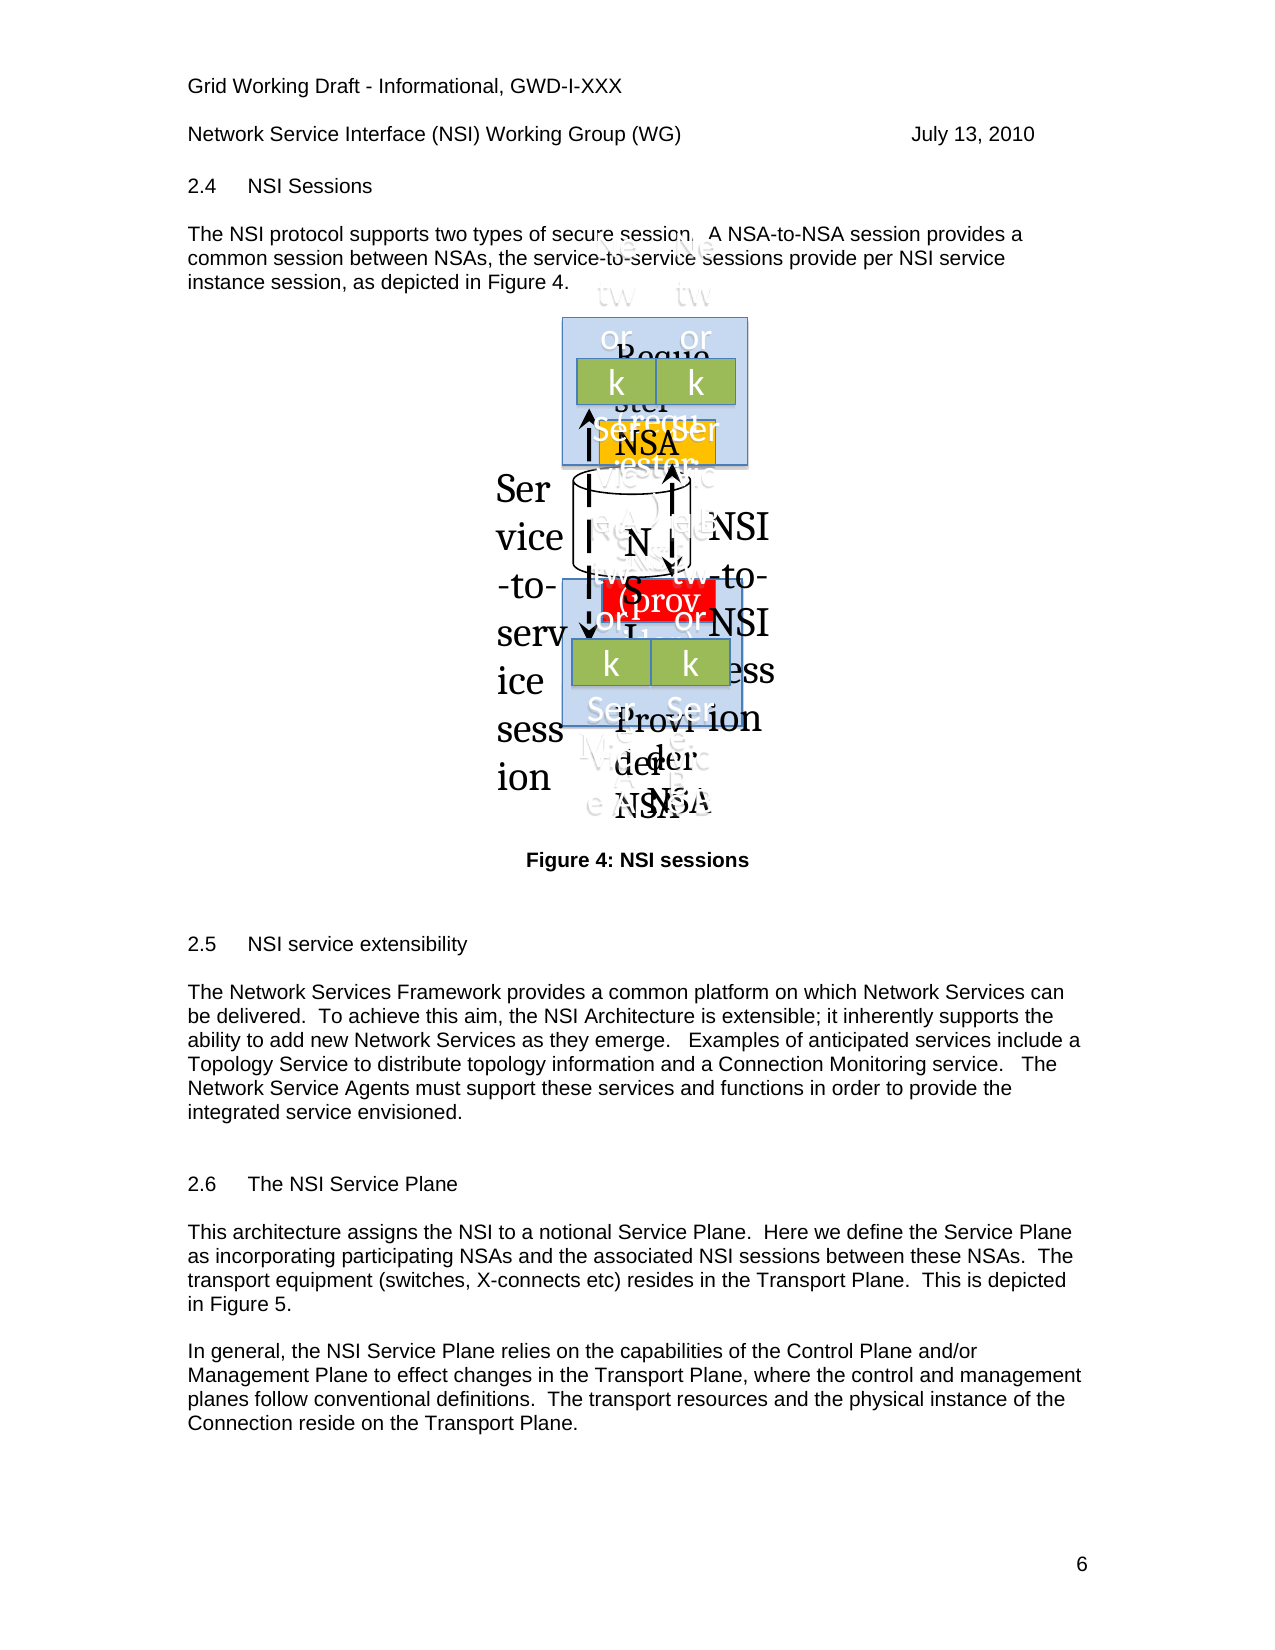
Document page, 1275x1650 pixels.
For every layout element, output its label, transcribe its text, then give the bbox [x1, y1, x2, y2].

text Figure 4: NSI sessions [187, 848, 1087, 872]
text This architecture assigns the NSI to a notional Service Plane. Here we define the Service Plane as incorporating participating NSAs and the associated NSI sessions between these NSAs. The transport equipment (switches, X-connects etc) resides in the Transport Plane. This is depicted in Figure 5. [187, 1219, 1087, 1315]
text The Network Services Framework provides a common platform on which Network Services can be delivered. To achieve this aim, the NSI Architecture is extensible; it inherently supports the ability to add new Network Services as they emerge. Examples of anticipated services include a Topology Service to distribute topology information and a Connection Monitoring service. The Network Service Agents must support these services and functions in order to provide the integrated service envisioned. [187, 980, 1087, 1124]
subtitle NSI service extensibility [187, 932, 1087, 956]
text In general, the NSI Service Plane relies on the capabilities of the Control Plane and/or Management Plane to effect changes in the Transport Plane, where the control and management planes follow conventional definitions. The transport resources and the physical instance of the Connection reside on the Transport Plane. [187, 1339, 1087, 1435]
subtitle The NSI Service Plane [187, 1172, 1087, 1196]
text The NSI protocol supports two types of secure session. A NSA-to-NSA session provides a common session between NSAs, the service-to-service sessions provide per NSI service instance session, as depicted in Figure 4. [187, 222, 1087, 294]
subtitle NSI Sessions [187, 174, 1087, 198]
